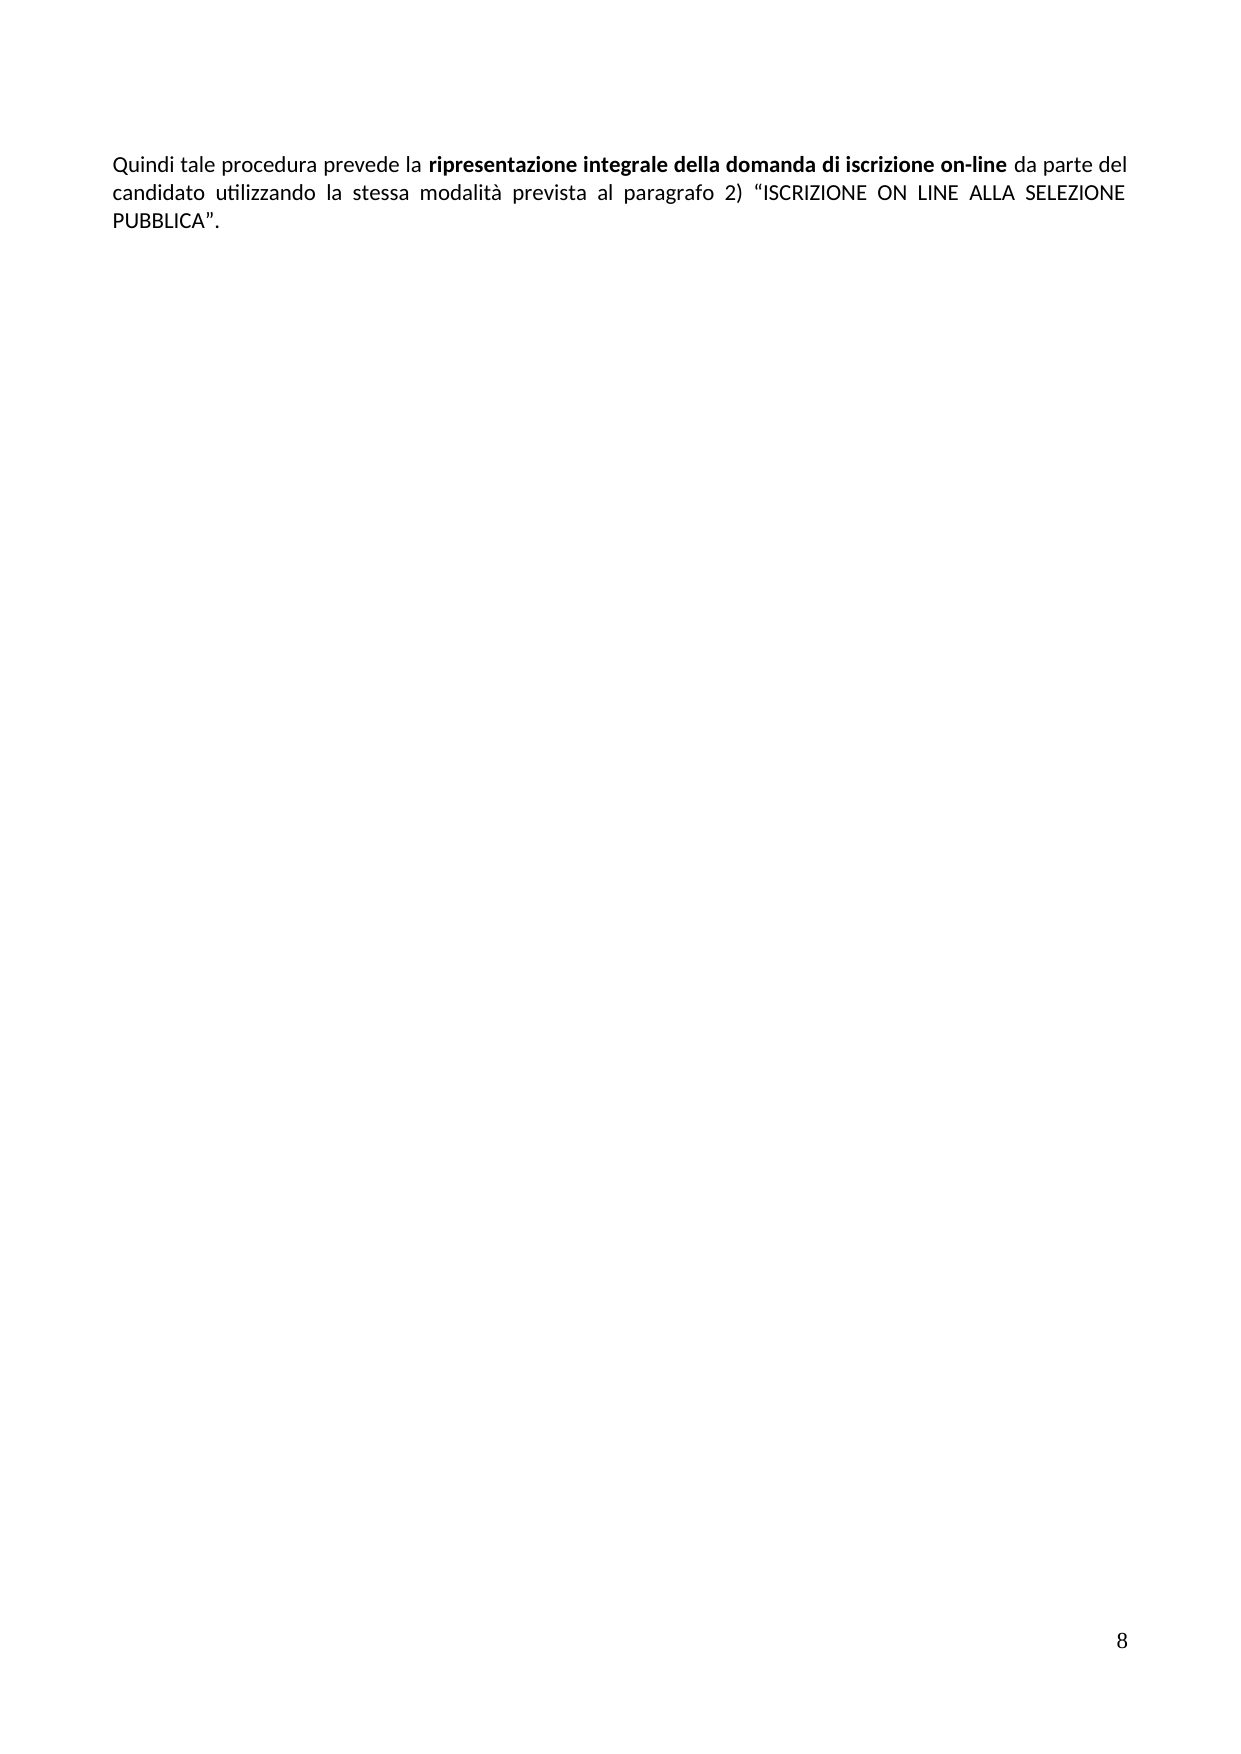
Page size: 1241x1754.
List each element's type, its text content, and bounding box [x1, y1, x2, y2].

text Quindi tale procedura prevede la ripresentazione integrale della domanda di iscrizione on-line da parte del candidato utilizzando la stessa modalità prevista al paragrafo 2) “ISCRIZIONE ON LINE ALLA SELEZIONE PUBBLICA”. [112, 150, 1128, 234]
